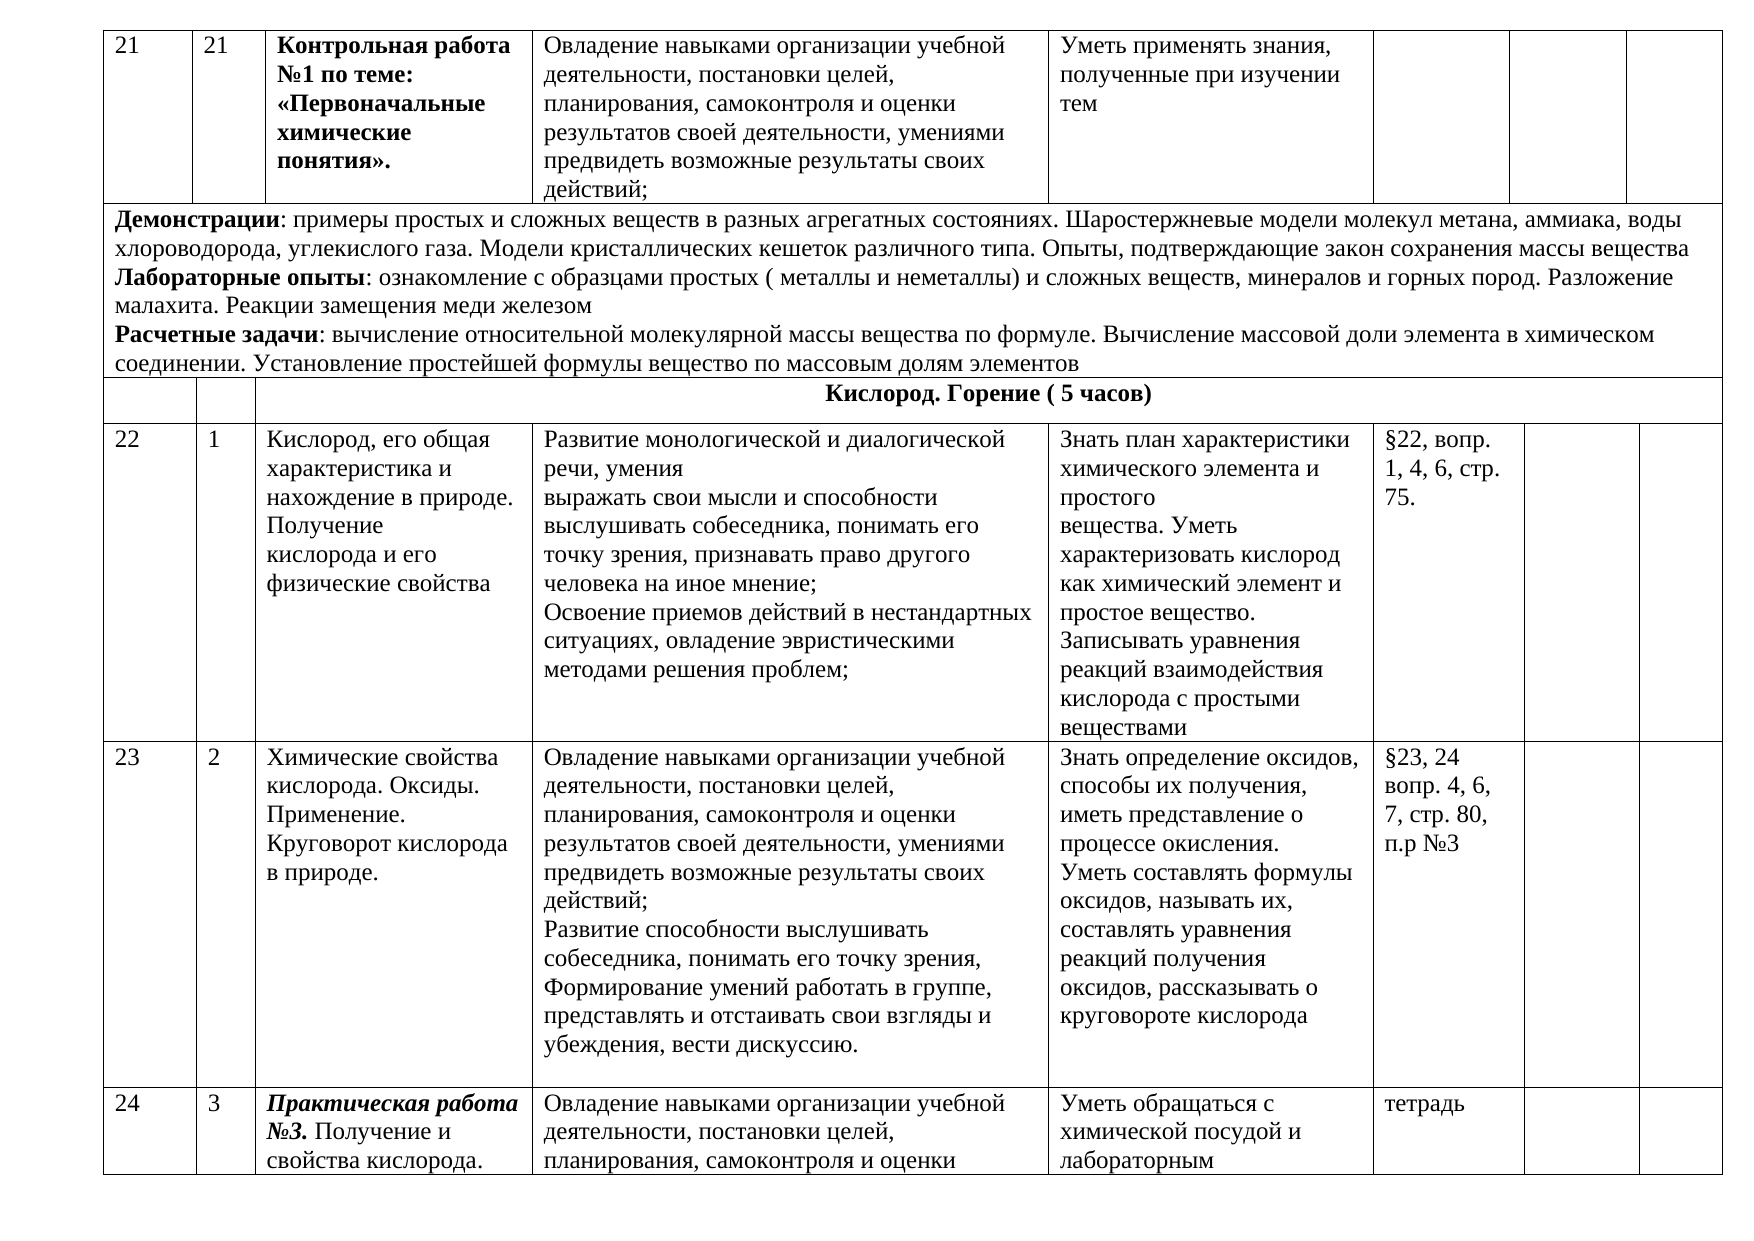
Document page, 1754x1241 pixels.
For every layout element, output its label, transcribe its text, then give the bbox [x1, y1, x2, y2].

table_cell [1374, 31, 1509, 203]
table_cell [1640, 1088, 1722, 1174]
table_cell [1640, 424, 1722, 741]
table_cell 24 [104, 1088, 196, 1174]
table_cell тетрадь [1374, 1088, 1524, 1174]
table_cell [1627, 31, 1722, 203]
table_cell Знать определение оксидов, способы их получения, иметь представление о процессе окисления. Уметь составлять формулы оксидов, называть их, составлять уравнения реакций получения оксидов, рассказывать о круговороте кислорода [1049, 742, 1373, 1087]
table_cell Уметь применять знания, полученные при изучении тем [1049, 31, 1373, 203]
table_cell Знать план характеристики химического элемента и простого вещества. Уметь характеризовать кислород как химический элемент и простое вещество. Записывать уравнения реакций взаимодействия кислорода с простыми веществами [1049, 424, 1373, 741]
table_cell [1640, 742, 1722, 1087]
table_cell [1525, 742, 1639, 1087]
table_cell Химические свойства кислорода. Оксиды. Применение. Круговорот кислорода в природе. [256, 742, 532, 1087]
table_cell [1525, 424, 1639, 741]
table_cell Кислород. Горение ( 5 часов) [256, 378, 1722, 423]
table_cell §22, вопр. 1, 4, 6, стр. 75. [1374, 424, 1524, 741]
table_cell [1525, 1088, 1639, 1174]
table_cell 2 [197, 742, 255, 1087]
table_cell 21 [104, 31, 192, 203]
table_cell [104, 378, 196, 423]
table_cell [256, 1088, 532, 1174]
table_cell 3 [197, 1088, 255, 1174]
table_cell Контрольная работа №1 по теме: «Первоначальные химические понятия». [266, 31, 532, 203]
table_cell 22 [104, 424, 196, 741]
table_cell Кислород, его общая характеристика и нахождение в природе. Получение кислорода и его физические свойства [256, 424, 532, 741]
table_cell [533, 1088, 1048, 1174]
table_cell Овладение навыками организации учебной деятельности, постановки целей, планирования, самоконтроля и оценки результатов своей деятельности, умениями предвидеть возможные результаты своих действий; Развитие способности выслушивать собеседника, понимать его точку зрения, Формирование умений работать в группе, представлять и отстаивать свои взгляды и убеждения, вести дискуссию. [533, 742, 1048, 1087]
table_cell 21 [193, 31, 265, 203]
table_cell [197, 378, 255, 423]
table_cell §23, 24 вопр. 4, 6, 7, стр. 80, п.р №3 [1374, 742, 1524, 1087]
table_cell Демонстрации: примеры простых и сложных веществ в разных агрегатных состояниях. Шаростержневые модели молекул метана, аммиака, воды хлороводорода, углекислого газа. Модели кристаллических кешеток различного типа. Опыты, подтверждающие закон сохранения массы вещества Лабораторные опыты: ознакомление с образцами простых ( металлы и неметаллы) и сложных веществ, минералов и горных пород. Разложение малахита. Реакции замещения меди железом Расчетные задачи: вычисление относительной молекулярной массы вещества по формуле. Вычисление массовой доли элемента в химическом соединении. Установление простейшей формулы вещество по массовым долям элементов [104, 204, 1722, 377]
table_cell 1 [197, 424, 255, 741]
table_cell Развитие монологической и диалогической речи, умения выражать свои мысли и способности выслушивать собеседника, понимать его точку зрения, признавать право другого человека на иное мнение; Освоение приемов действий в нестандартных ситуациях, овладение эвристическими методами решения проблем; [533, 424, 1048, 741]
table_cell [1049, 1088, 1373, 1174]
table_cell 23 [104, 742, 196, 1087]
table_cell [1510, 31, 1626, 203]
